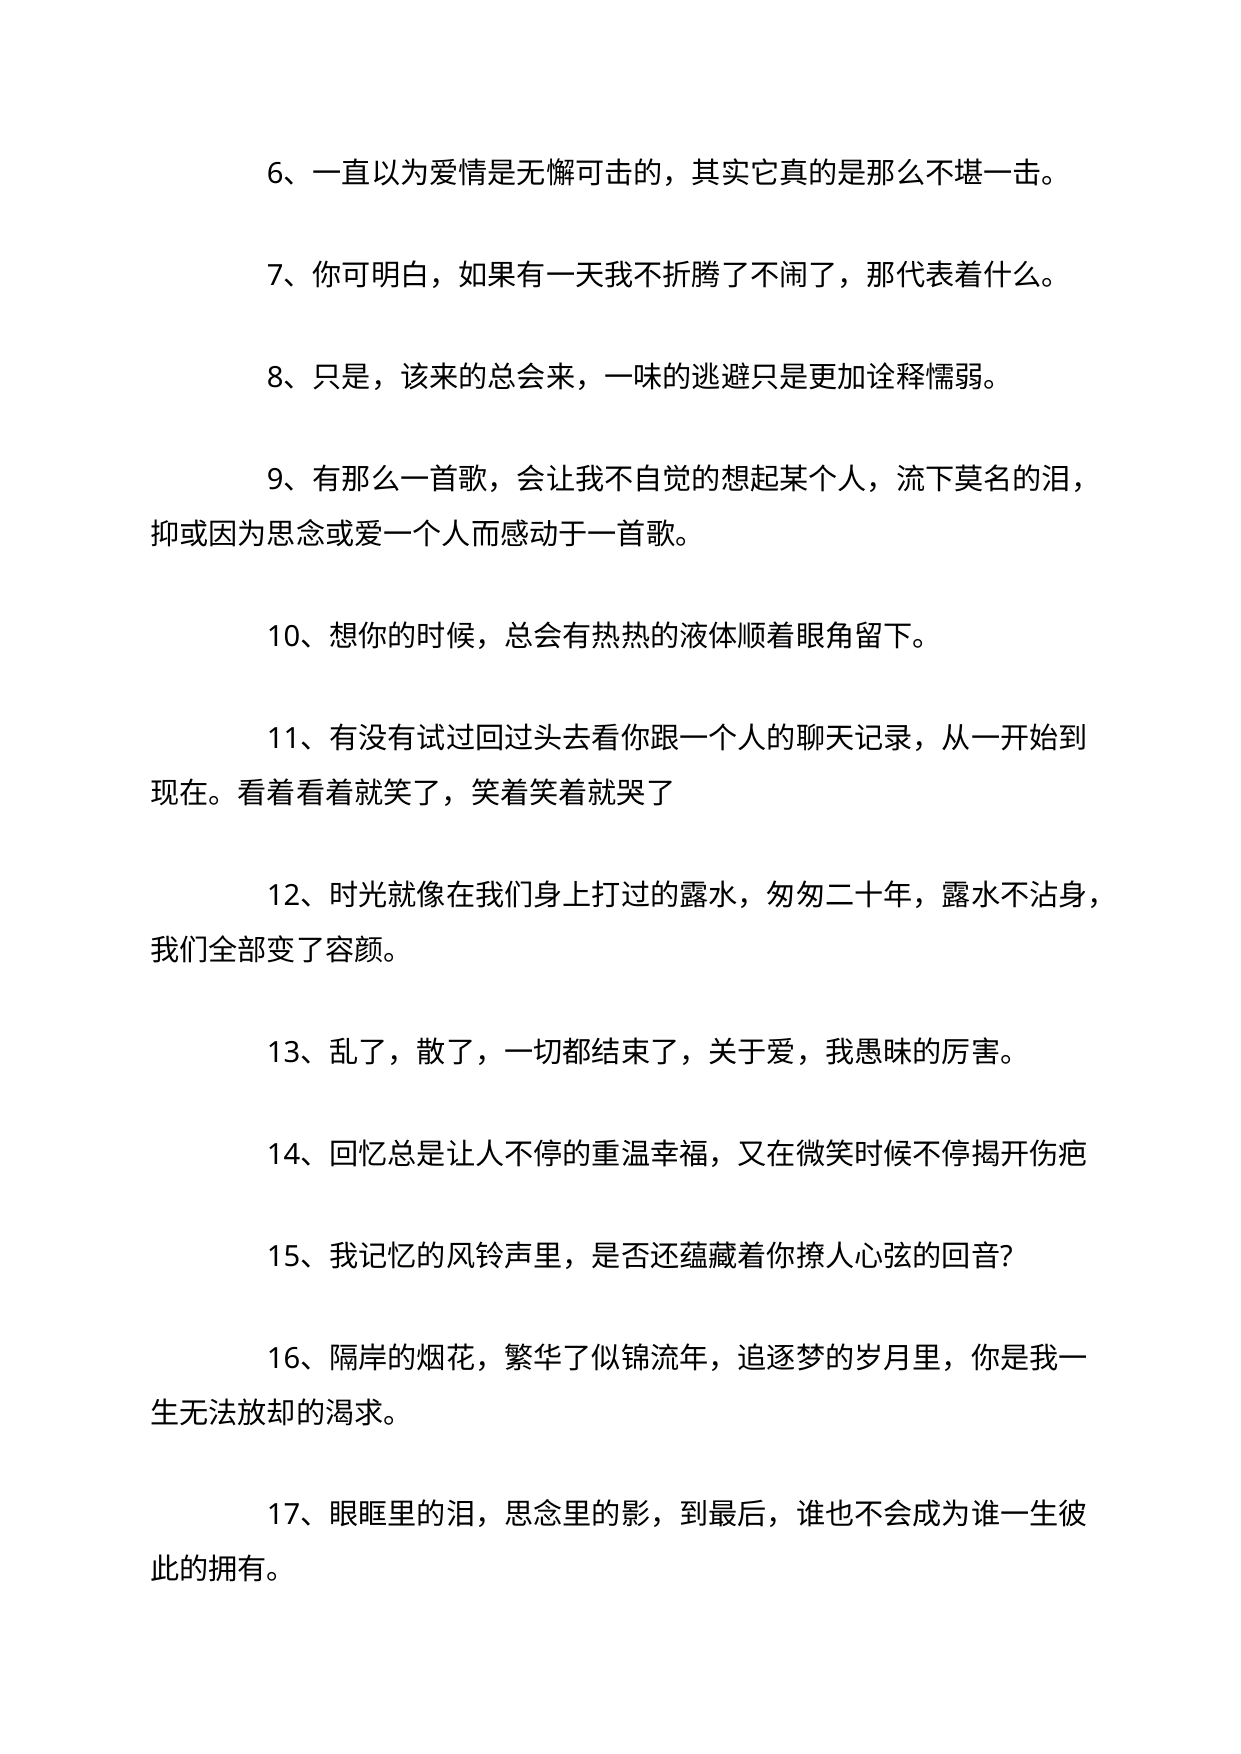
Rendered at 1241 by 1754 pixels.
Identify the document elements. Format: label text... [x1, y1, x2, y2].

text 7、你可明白，如果有一天我不折腾了不闹了，那代表着什么。 [150, 252, 1090, 294]
text 8、只是，该来的总会来，一味的逃避只是更加诠释懦弱。 [150, 354, 1090, 396]
text 16、隔岸的烟花，繁华了似锦流年，追逐梦的岁月里，你是我一生无法放却的渴求。 [150, 1334, 1090, 1431]
text 14、回忆总是让人不停的重温幸福，又在微笑时候不停揭开伤疤 [150, 1130, 1090, 1173]
text 11、有没有试过回过头去看你跟一个人的聊天记录，从一开始到现在。看着看着就笑了，笑着笑着就哭了 [150, 715, 1090, 812]
text 13、乱了，散了，一切都结束了，关于爱，我愚昧的厉害。 [150, 1028, 1090, 1071]
text 17、眼眶里的泪，思念里的影，到最后，谁也不会成为谁一生彼此的拥有。 [150, 1491, 1090, 1588]
text 9、有那么一首歌，会让我不自觉的想起某个人，流下莫名的泪，抑或因为思念或爱一个人而感动于一首歌。 [150, 456, 1090, 553]
text 6、一直以为爱情是无懈可击的，其实它真的是那么不堪一击。 [150, 150, 1090, 192]
text 15、我记忆的风铃声里，是否还蕴藏着你撩人心弦的回音? [150, 1232, 1090, 1274]
text 10、想你的时候，总会有热热的液体顺着眼角留下。 [150, 613, 1090, 655]
text 12、时光就像在我们身上打过的露水，匆匆二十年，露水不沾身，我们全部变了容颜。 [150, 871, 1090, 969]
